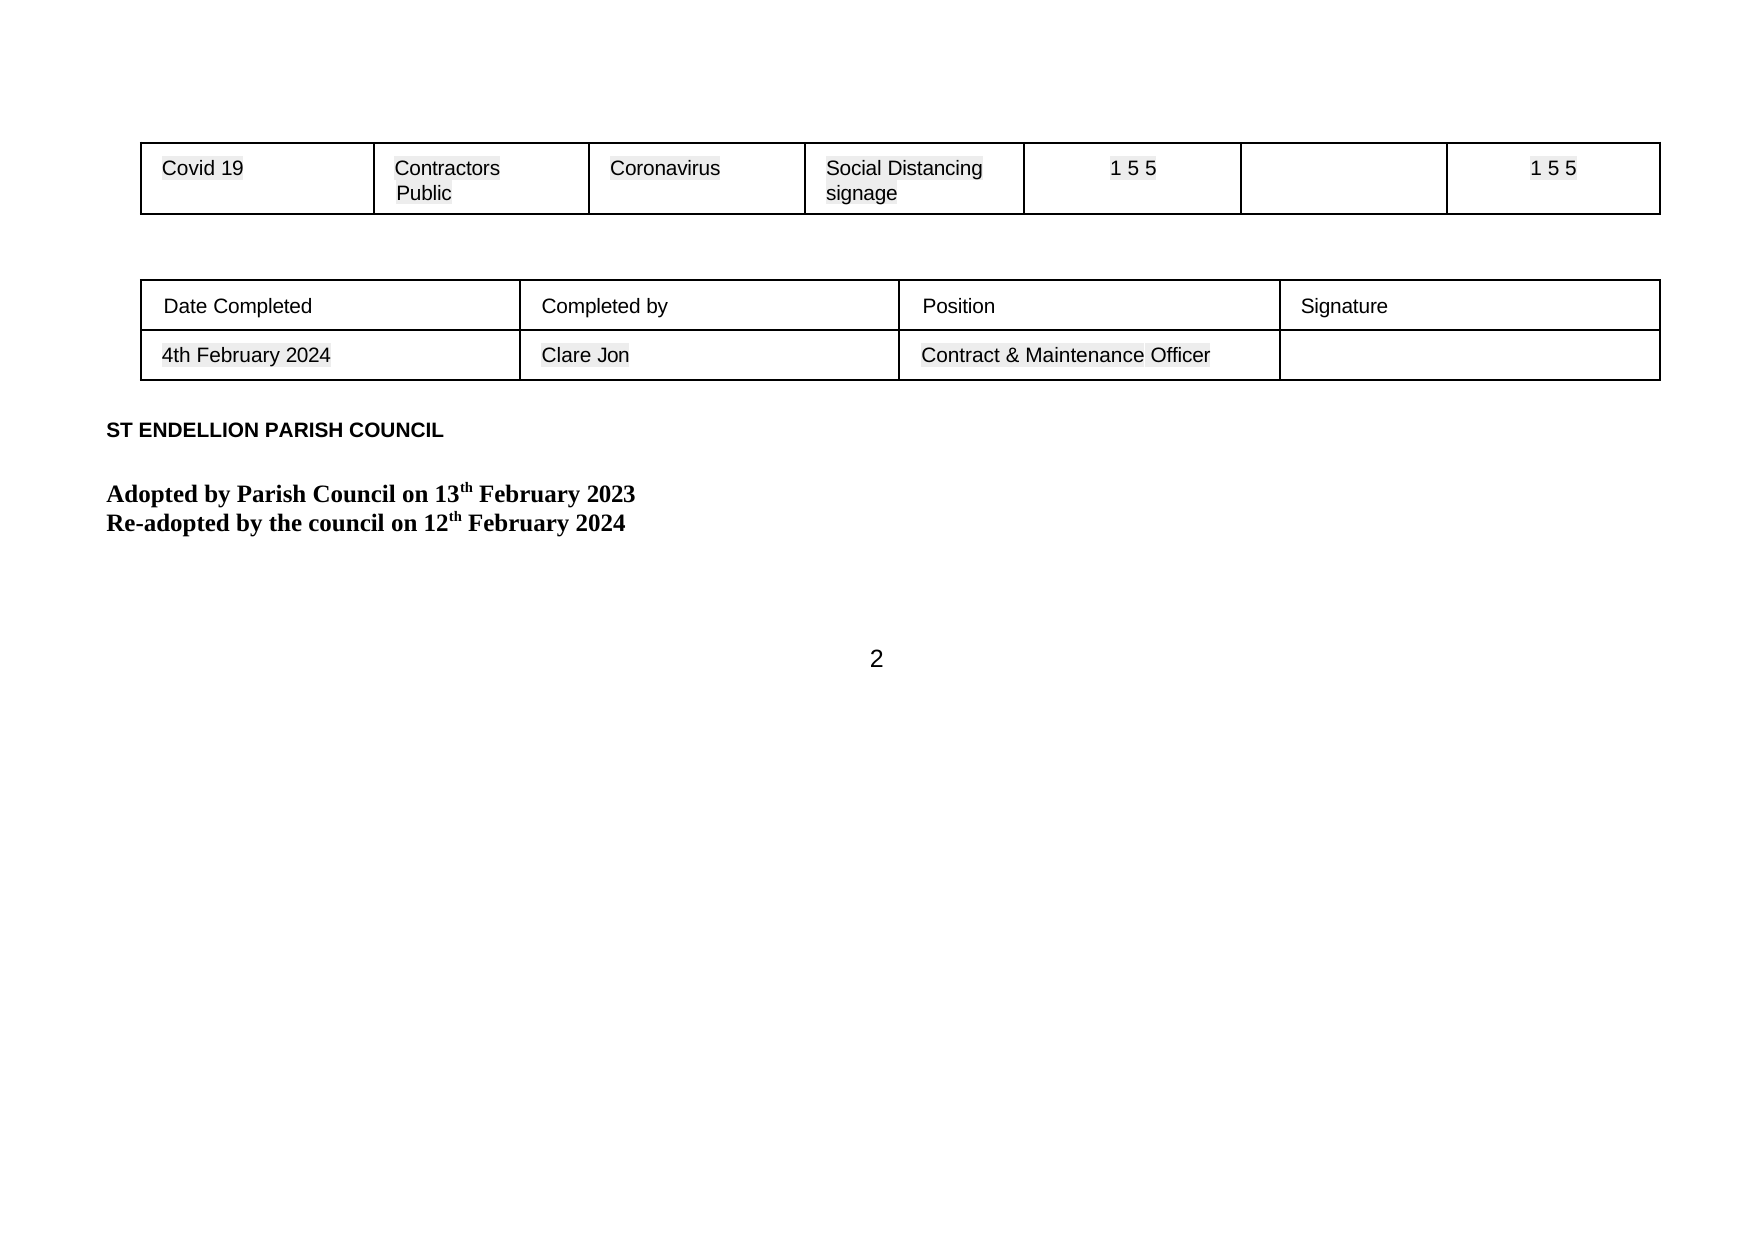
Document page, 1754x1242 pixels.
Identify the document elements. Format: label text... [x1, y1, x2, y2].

text Re-adopted by the council on 12th February 2024 [106, 508, 1698, 537]
table_header 1 5 5 [1448, 144, 1659, 212]
table_header Contractors Public [375, 144, 588, 212]
table_header Date Completed [142, 281, 519, 329]
table_header Covid 19 [142, 144, 373, 212]
table_header 1 5 5 [1025, 144, 1240, 212]
table_header Social Distancing signage [806, 144, 1023, 212]
table_header Position [900, 281, 1279, 329]
text Adopted by Parish Council on 13th February 2023 [106, 479, 1698, 508]
table_cell Contract & Maintenance Officer [900, 331, 1279, 379]
text ST ENDELLION PARISH COUNCIL [106, 418, 1698, 442]
table_header [1242, 144, 1446, 212]
table_header Signature [1281, 281, 1659, 329]
table_header Completed by [521, 281, 898, 329]
text 2 [106, 644, 1648, 672]
table_cell Clare Jon [521, 331, 898, 379]
table_header Coronavirus [590, 144, 804, 212]
table_cell 4th February 2024 [142, 331, 519, 379]
table_cell [1281, 331, 1659, 379]
